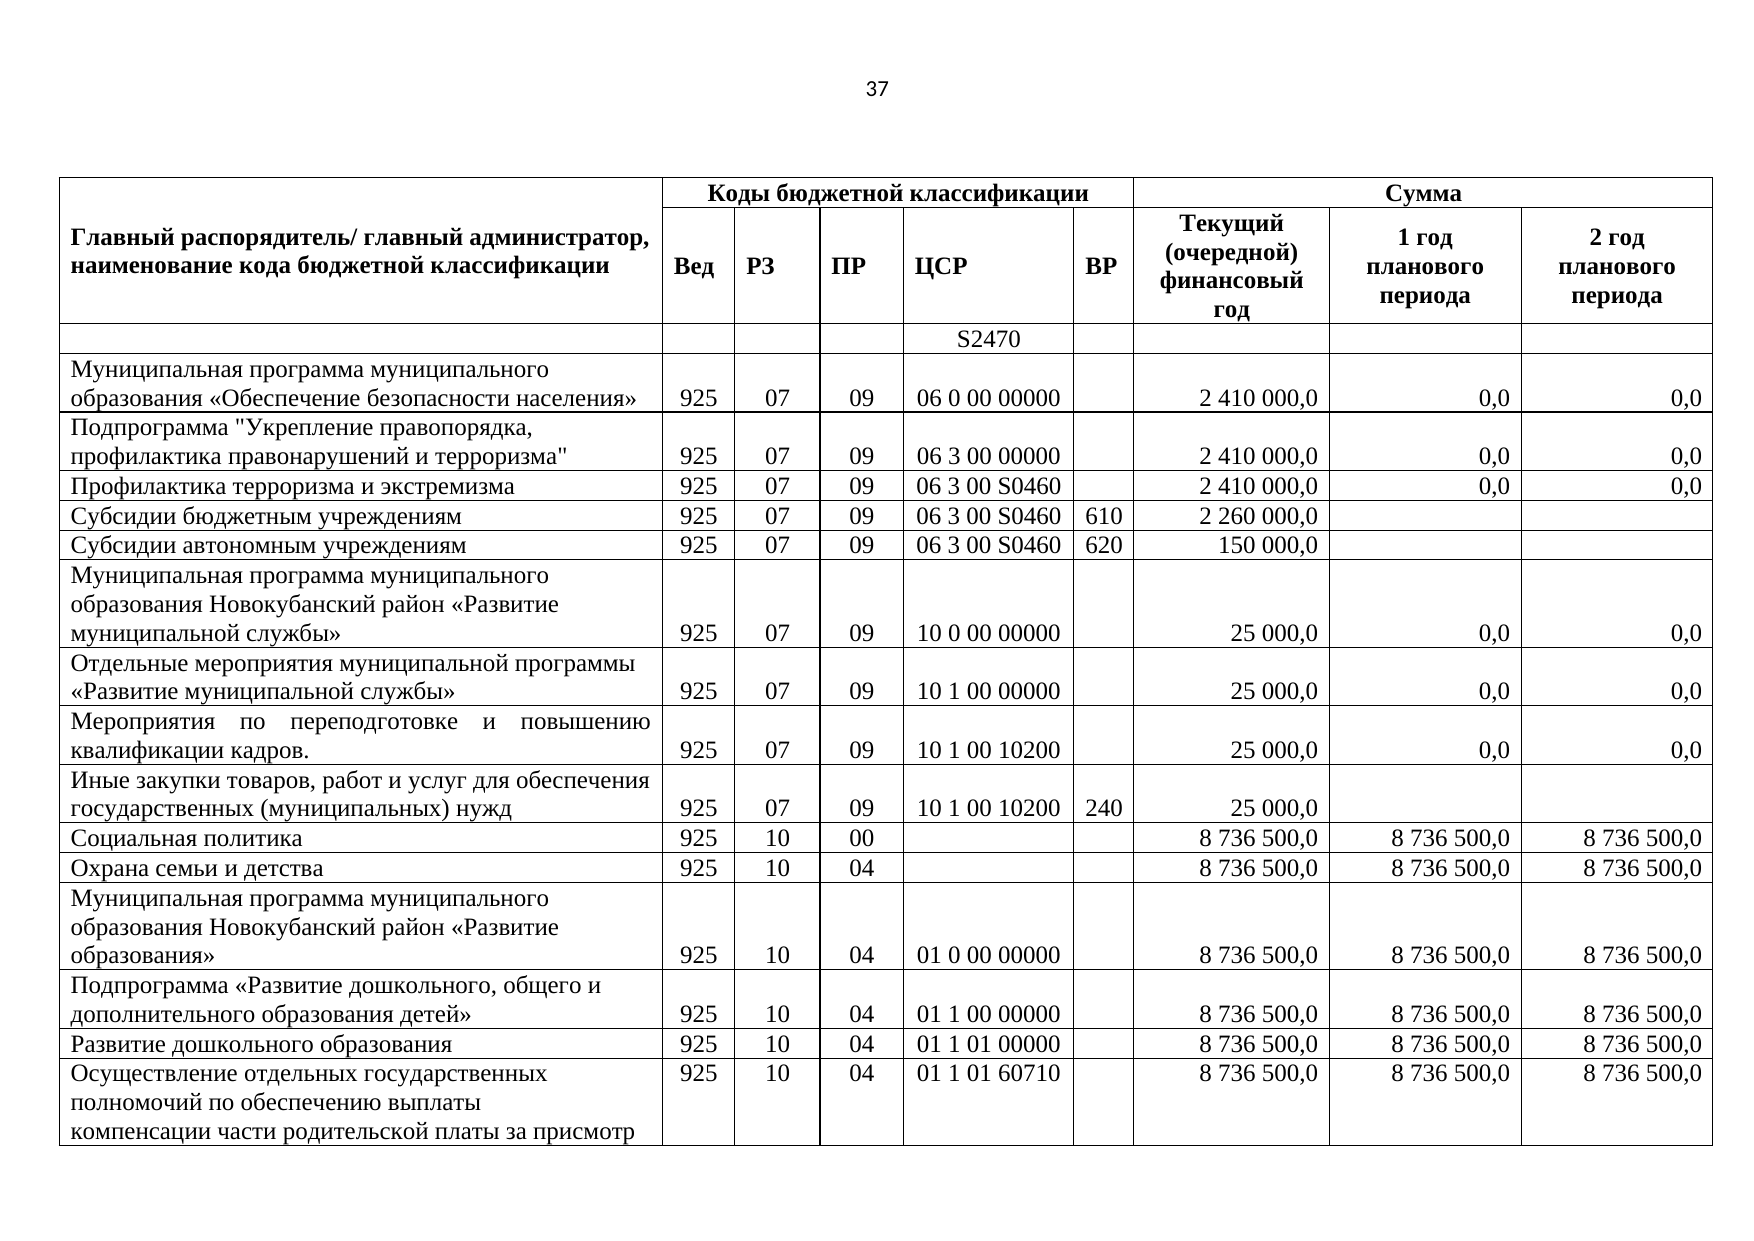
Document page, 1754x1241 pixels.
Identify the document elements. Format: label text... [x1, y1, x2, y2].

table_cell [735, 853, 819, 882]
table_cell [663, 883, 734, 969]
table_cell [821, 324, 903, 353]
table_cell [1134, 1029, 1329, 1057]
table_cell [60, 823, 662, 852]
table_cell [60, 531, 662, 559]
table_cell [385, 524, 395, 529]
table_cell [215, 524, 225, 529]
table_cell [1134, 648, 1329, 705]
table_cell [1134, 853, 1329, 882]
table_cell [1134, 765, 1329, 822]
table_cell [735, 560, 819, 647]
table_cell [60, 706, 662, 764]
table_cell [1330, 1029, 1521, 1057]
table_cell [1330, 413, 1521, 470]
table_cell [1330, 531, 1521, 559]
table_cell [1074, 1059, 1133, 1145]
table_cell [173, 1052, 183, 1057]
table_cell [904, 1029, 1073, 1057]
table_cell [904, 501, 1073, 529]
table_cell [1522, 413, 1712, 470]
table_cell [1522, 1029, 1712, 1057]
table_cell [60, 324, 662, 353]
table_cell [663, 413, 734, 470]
table_cell ЦСР [904, 208, 1073, 323]
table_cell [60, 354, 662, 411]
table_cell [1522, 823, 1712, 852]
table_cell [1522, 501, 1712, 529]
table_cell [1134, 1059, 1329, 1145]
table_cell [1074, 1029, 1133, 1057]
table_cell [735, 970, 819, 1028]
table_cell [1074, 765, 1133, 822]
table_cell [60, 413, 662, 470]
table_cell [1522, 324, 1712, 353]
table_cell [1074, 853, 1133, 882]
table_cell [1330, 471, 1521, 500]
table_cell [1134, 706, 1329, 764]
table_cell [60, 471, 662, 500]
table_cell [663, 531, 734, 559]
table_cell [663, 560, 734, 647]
table_cell Вед [663, 208, 734, 323]
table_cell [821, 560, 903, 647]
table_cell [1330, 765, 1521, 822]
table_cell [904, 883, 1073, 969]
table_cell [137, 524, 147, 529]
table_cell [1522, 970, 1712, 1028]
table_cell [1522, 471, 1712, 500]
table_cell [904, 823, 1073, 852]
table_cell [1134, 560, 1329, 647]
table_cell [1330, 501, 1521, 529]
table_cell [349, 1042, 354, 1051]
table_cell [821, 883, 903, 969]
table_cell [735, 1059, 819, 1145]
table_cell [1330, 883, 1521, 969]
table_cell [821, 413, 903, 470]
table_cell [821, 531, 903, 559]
table_header Коды бюджетной классификации [663, 178, 1133, 207]
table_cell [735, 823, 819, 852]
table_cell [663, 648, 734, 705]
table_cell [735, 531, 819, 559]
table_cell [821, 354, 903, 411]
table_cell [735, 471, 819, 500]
table_cell ВР [1074, 208, 1133, 323]
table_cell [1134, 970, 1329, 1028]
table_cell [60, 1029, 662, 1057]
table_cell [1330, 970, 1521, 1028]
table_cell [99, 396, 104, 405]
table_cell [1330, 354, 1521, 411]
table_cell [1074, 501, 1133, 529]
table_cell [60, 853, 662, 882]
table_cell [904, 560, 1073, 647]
table_header Сумма [1134, 178, 1712, 207]
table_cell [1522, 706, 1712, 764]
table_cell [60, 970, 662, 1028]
table_cell РЗ [735, 208, 819, 323]
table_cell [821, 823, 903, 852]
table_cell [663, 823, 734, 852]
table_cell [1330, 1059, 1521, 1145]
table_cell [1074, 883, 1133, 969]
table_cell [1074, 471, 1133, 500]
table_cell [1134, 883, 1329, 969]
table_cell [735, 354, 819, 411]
table_cell ПР [821, 208, 903, 323]
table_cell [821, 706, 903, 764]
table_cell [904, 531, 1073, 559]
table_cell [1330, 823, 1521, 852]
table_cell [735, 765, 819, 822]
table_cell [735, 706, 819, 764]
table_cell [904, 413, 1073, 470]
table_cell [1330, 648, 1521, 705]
table_header Главный распорядитель/ главный администратор, наименование кода бюджетной классификации [60, 178, 662, 323]
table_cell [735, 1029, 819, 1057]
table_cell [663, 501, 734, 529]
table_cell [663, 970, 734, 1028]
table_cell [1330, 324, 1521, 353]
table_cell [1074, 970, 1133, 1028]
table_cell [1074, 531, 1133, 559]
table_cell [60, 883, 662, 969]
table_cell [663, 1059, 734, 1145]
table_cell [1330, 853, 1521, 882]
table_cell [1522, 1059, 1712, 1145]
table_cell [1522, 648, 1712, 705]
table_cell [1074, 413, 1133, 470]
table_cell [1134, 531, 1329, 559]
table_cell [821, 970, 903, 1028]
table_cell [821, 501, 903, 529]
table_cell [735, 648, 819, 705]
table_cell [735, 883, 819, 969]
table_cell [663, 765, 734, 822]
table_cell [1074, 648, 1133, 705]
table_cell Текущий (очередной) финансовый год [1134, 208, 1329, 323]
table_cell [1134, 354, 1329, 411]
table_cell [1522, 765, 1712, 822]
table_cell 2 год планового периода [1522, 208, 1712, 323]
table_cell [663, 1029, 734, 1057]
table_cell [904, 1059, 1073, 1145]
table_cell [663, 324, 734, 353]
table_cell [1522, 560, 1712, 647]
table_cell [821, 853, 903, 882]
table_cell 1 год планового периода [1330, 208, 1521, 323]
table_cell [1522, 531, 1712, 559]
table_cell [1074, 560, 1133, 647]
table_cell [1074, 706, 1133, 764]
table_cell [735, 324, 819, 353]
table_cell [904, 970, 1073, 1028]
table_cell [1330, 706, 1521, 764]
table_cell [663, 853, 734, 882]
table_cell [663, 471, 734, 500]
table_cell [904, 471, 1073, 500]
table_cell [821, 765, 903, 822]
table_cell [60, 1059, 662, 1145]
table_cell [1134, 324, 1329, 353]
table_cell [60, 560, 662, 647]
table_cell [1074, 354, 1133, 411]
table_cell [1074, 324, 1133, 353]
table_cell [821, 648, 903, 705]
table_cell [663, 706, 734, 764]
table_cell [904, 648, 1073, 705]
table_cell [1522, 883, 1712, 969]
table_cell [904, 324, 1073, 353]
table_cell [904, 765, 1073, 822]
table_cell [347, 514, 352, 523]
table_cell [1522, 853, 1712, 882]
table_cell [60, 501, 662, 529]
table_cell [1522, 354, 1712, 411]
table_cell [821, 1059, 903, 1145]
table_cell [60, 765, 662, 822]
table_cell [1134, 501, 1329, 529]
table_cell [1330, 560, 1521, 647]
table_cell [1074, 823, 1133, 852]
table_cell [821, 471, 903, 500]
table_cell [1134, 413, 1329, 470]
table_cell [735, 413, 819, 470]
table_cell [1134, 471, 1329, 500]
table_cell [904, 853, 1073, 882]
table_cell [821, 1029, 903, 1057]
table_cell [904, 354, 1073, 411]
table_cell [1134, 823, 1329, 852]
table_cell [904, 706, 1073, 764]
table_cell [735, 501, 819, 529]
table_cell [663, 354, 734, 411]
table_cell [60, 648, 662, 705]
